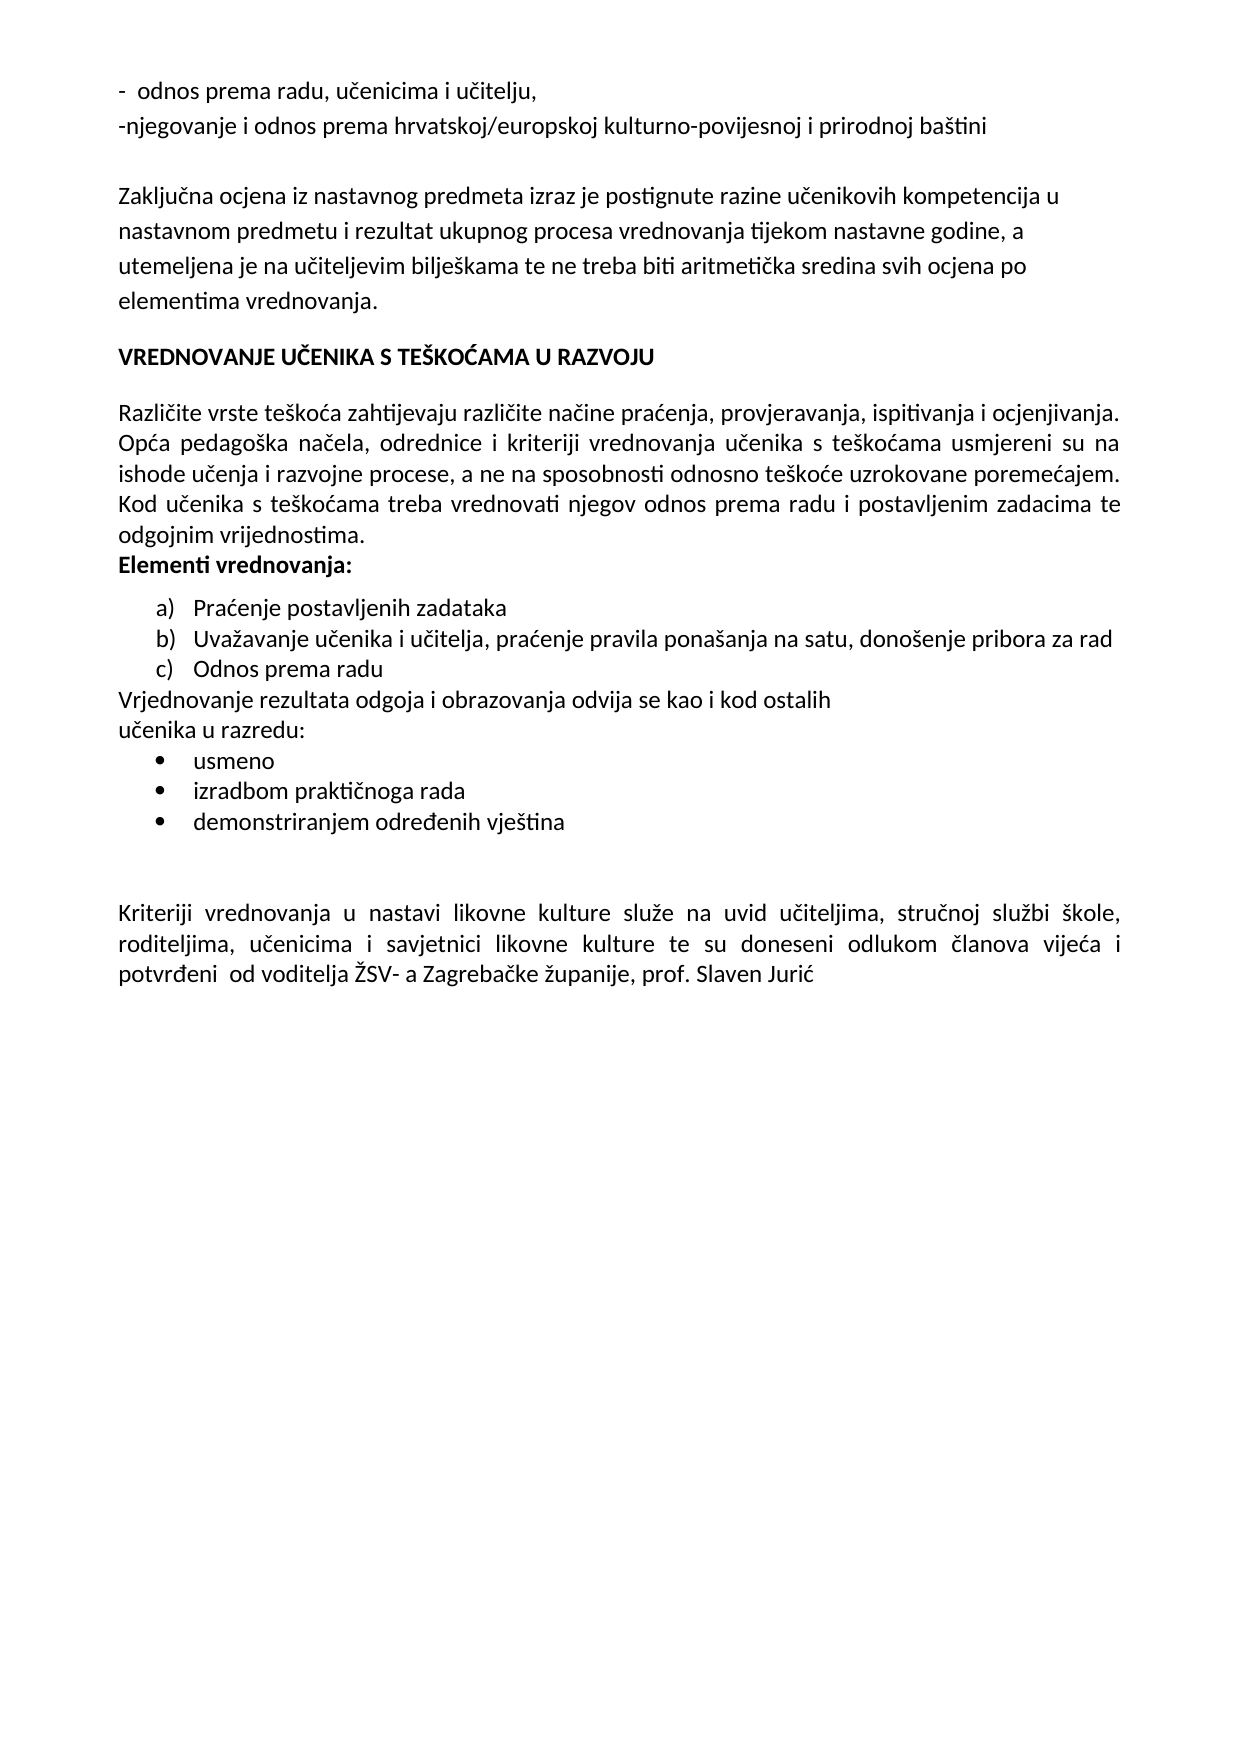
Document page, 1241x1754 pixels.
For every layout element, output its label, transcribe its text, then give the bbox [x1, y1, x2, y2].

list demonstriranjem određenih vještina [156, 806, 1122, 836]
text Zaključna ocjena iz nastavnog predmeta izraz je postignute razine učenikovih kompetencija u nastavnom predmetu i rezultat ukupnog procesa vrednovanja tijekom nastavne godine, a utemeljena je na učiteljevim bilješkama te ne treba biti aritmetička sredina svih ocjena po elementima vrednovanja. [118, 180, 1122, 316]
text Kriteriji vrednovanja u nastavi likovne kulture služe na uvid učiteljima, stručnoj službi škole, roditeljima, učenicima i savjetnici likovne kulture te su doneseni odlukom članova vijeća i potvrđeni od voditelja ŽSV- a Zagrebačke županije, prof. Slaven Jurić [118, 897, 1122, 989]
list Praćenje postavljenih zadataka [156, 592, 1122, 623]
text -njegovanje i odnos prema hrvatskoj/europskoj kulturno-povijesnoj i prirodnoj baštini [118, 110, 1122, 141]
list usmeno [156, 745, 1122, 775]
list izradbom praktičnoga rada [156, 775, 1122, 806]
text Vrjednovanje rezultata odgoja i obrazovanja odvija se kao i kod ostalih [118, 684, 1122, 714]
text - odnos prema radu, učenicima i učitelju, [118, 75, 1122, 106]
text Različite vrste teškoća zahtijevaju različite načine praćenja, provjeravanja, ispitivanja i ocjenjivanja. Opća pedagoška načela, odrednice i kriteriji vrednovanja učenika s teškoćama usmjereni su na ishode učenja i razvojne procese, a ne na sposobnosti odnosno teškoće uzrokovane poremećajem. Kod učenika s teškoćama treba vrednovati njegov odnos prema radu i postavljenim zadacima te odgojnim vrijednostima. [118, 397, 1122, 549]
list Odnos prema radu [156, 653, 1122, 684]
list Uvažavanje učenika i učitelja, praćenje pravila ponašanja na satu, donošenje pribora za rad [156, 623, 1122, 653]
text Elementi vrednovanja: [118, 549, 1122, 580]
text VREDNOVANJE UČENIKA S TEŠKOĆAMA U RAZVOJU [118, 341, 1122, 371]
text učenika u razredu: [118, 714, 1122, 745]
